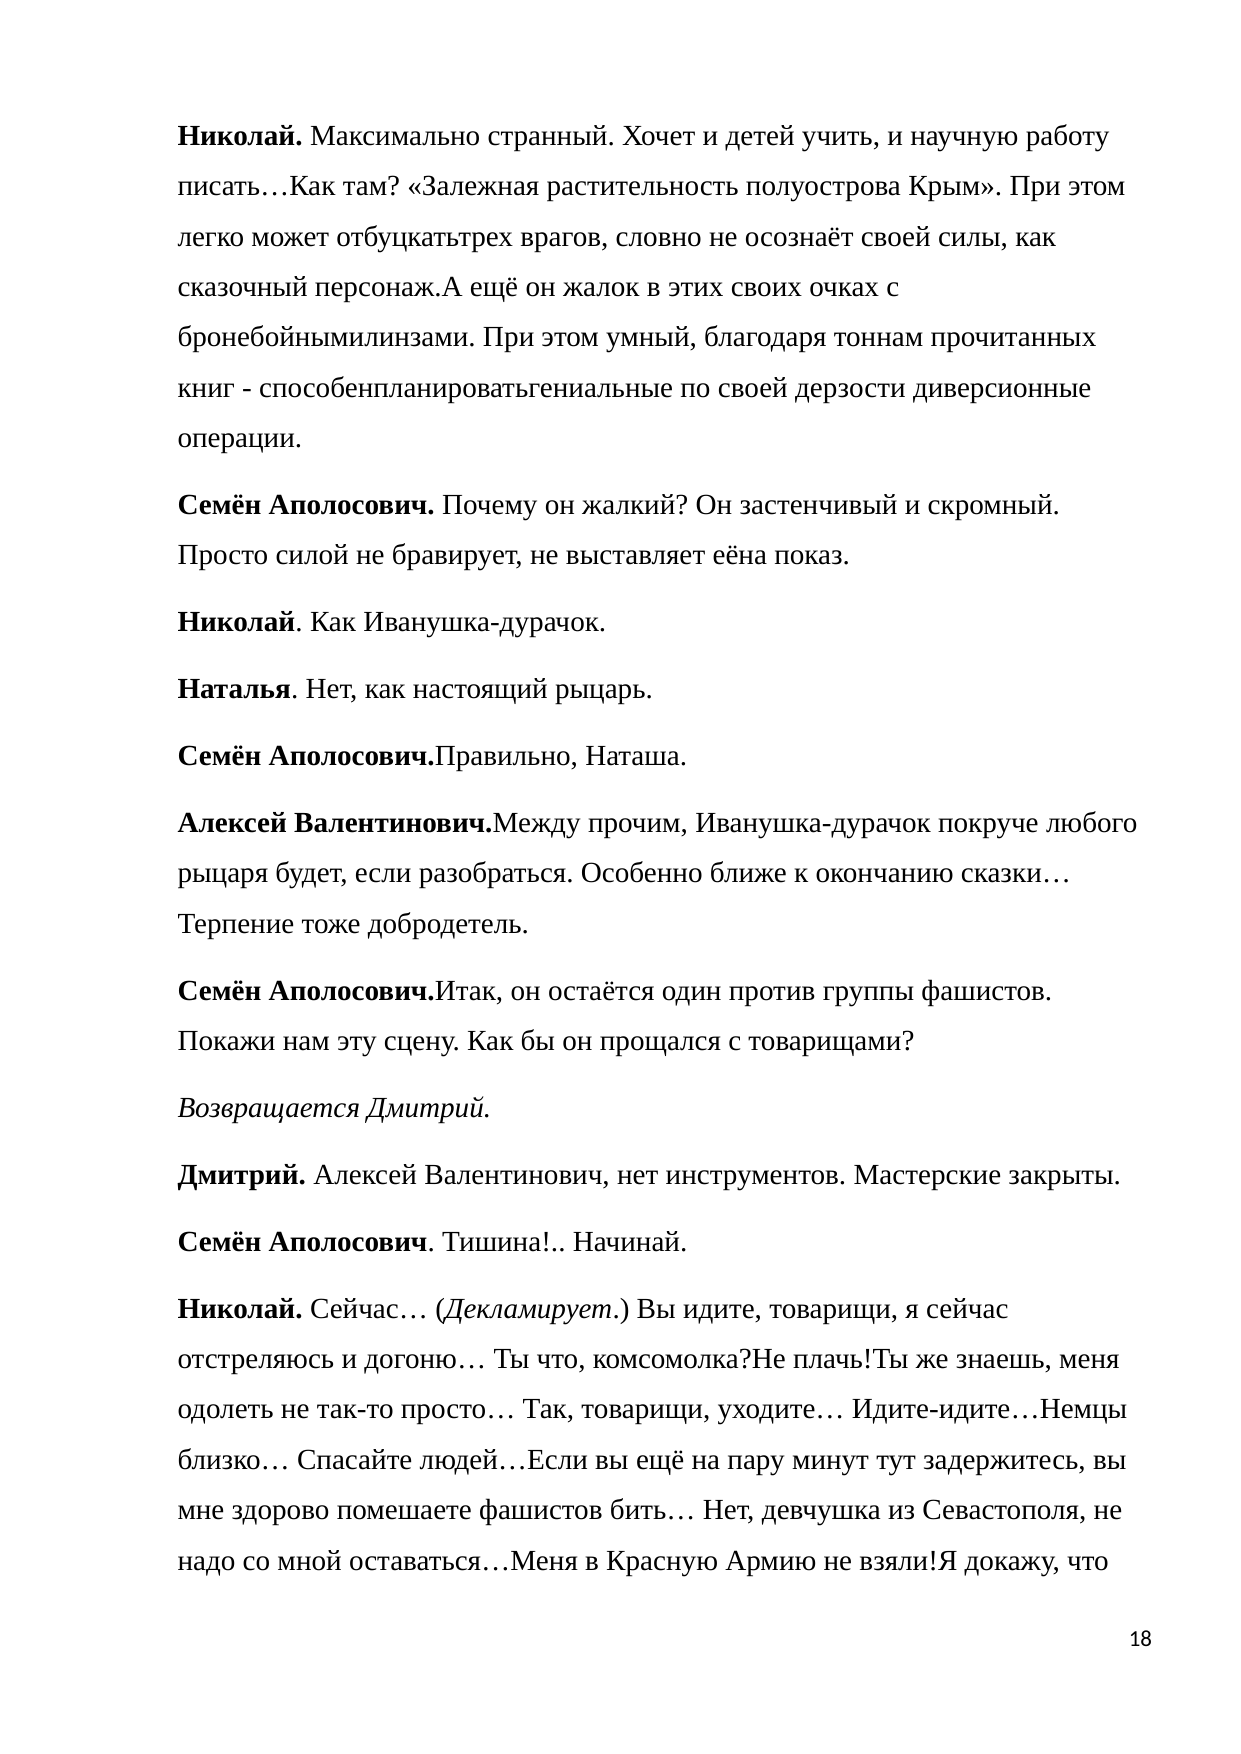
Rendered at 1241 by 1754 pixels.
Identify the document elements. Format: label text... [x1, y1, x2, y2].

text Семён Аполосович. Почему он жалкий? Он застенчивый и скромный. Просто силой не бравирует, не выставляет еёна показ. [177, 487, 1152, 571]
text Семён Аполосович. Тишина!.. Начинай. [177, 1224, 1152, 1258]
text Возвращается Дмитрий. [177, 1090, 1152, 1124]
text Семён Аполосович.Правильно, Наташа. [177, 738, 1152, 772]
text Алексей Валентинович.Между прочим, Иванушка-дурачок покруче любого рыцаря будет, если разобраться. Особенно ближе к окончанию сказки… Терпение тоже добродетель. [177, 805, 1152, 939]
text Семён Аполосович.Итак, он остаётся один против группы фашистов. Покажи нам эту сцену. Как бы он прощался с товарищами? [177, 973, 1152, 1057]
text Наталья. Нет, как настоящий рыцарь. [177, 671, 1152, 705]
text Дмитрий. Алексей Валентинович, нет инструментов. Мастерские закрыты. [177, 1157, 1152, 1191]
text Николай. Максимально странный. Хочет и детей учить, и научную работу писать…Как там? «Залежная растительность полуострова Крым». При этом легко может отбуцкатьтрех врагов, словно не осознаёт своей силы, как сказочный персонаж.А ещё он жалок в этих своих очках с бронебойнымилинзами. При этом умный, благодаря тоннам прочитанных книг - способенпланироватьгениальные по своей дерзости диверсионные операции. [177, 118, 1152, 453]
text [177, 1291, 1152, 1576]
text Николай. Как Иванушка-дурачок. [177, 604, 1152, 638]
